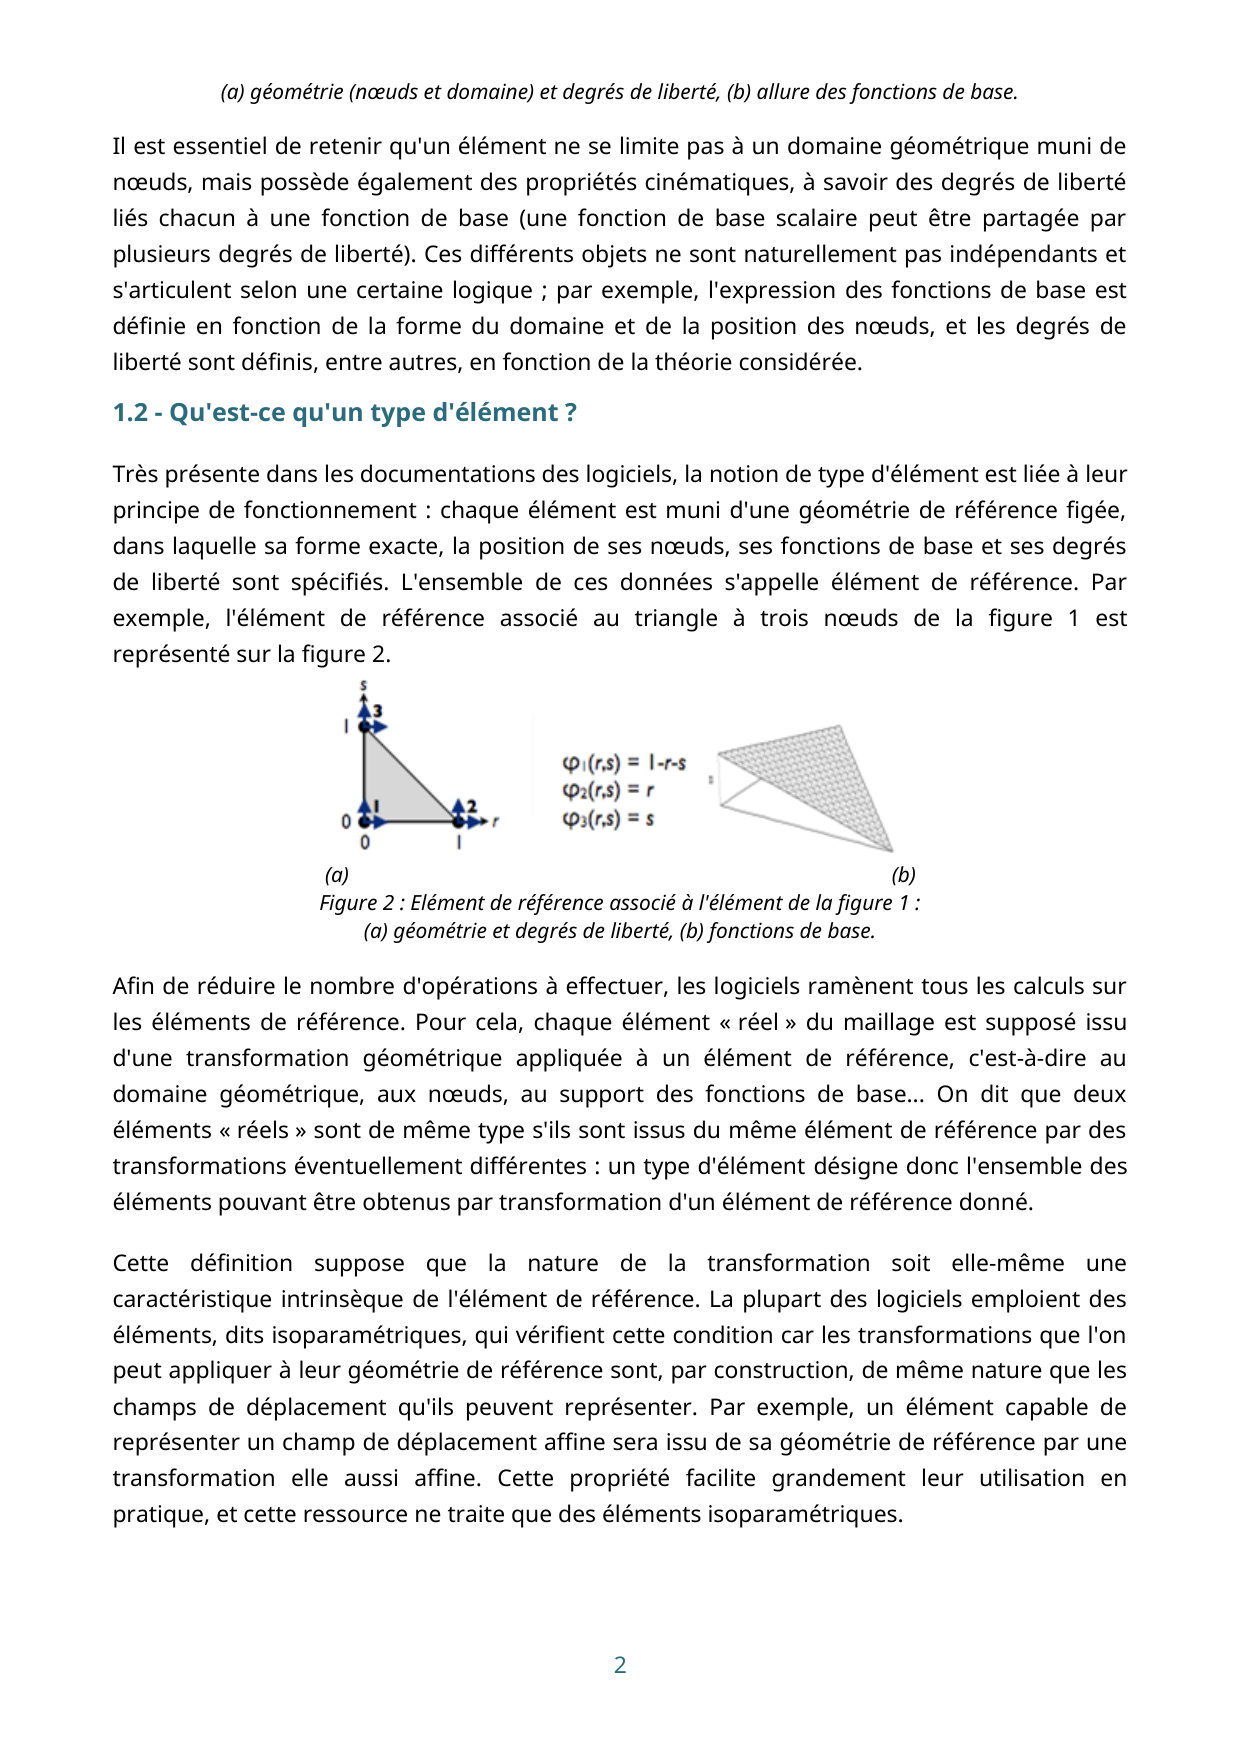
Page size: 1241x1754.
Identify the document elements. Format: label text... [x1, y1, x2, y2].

text (a) [112, 860, 561, 888]
text Figure 2 : Elément de référence associé à l'élément de la figure 1 : [112, 888, 1128, 917]
text Il est essentiel de retenir qu'un élément ne se limite pas à un domaine géométrique muni de nœuds, mais possède également des propriétés cinématiques, à savoir des degrés de liberté liés chacun à une fonction de base (une fonction de base scalaire peut être partagée par plusieurs degrés de liberté). Ces différents objets ne sont naturellement pas indépendants et s'articulent selon une certaine logique ; par exemple, l'expression des fonctions de base est définie en fonction de la forme du domaine et de la position des nœuds, et les degrés de liberté sont définis, entre autres, en fonction de la théorie considérée. [112, 130, 1128, 377]
text (b) [679, 860, 1128, 888]
picture [335, 674, 905, 856]
subtitle 1.2 - Qu'est-ce qu'un type d'élément ? [112, 394, 1128, 428]
text (a) géométrie et degrés de liberté, (b) fonctions de base. [112, 917, 1128, 945]
text (a) géométrie (nœuds et domaine) et degrés de liberté, (b) allure des fonctions de base. [112, 77, 1128, 105]
text Afin de réduire le nombre d'opérations à effectuer, les logiciels ramènent tous les calculs sur les éléments de référence. Pour cela, chaque élément « réel » du maillage est supposé issu d'une transformation géométrique appliquée à un élément de référence, c'est-à-dire au domaine géométrique, aux nœuds, au support des fonctions de base... On dit que deux éléments « réels » sont de même type s'ils sont issus du même élément de référence par des transformations éventuellement différentes : un type d'élément désigne donc l'ensemble des éléments pouvant être obtenus par transformation d'un élément de référence donné. [112, 970, 1128, 1217]
text Cette définition suppose que la nature de la transformation soit elle-même une caractéristique intrinsèque de l'élément de référence. La plupart des logiciels emploient des éléments, dits isoparamétriques, qui vérifient cette condition car les transformations que l'on peut appliquer à leur géométrie de référence sont, par construction, de même nature que les champs de déplacement qu'ils peuvent représenter. Par exemple, un élément capable de représenter un champ de déplacement affine sera issu de sa géométrie de référence par une transformation elle aussi affine. Cette propriété facilite grandement leur utilisation en pratique, et cette ressource ne traite que des éléments isoparamétriques. [112, 1247, 1128, 1529]
text Très présente dans les documentations des logiciels, la notion de type d'élément est liée à leur principe de fonctionnement : chaque élément est muni d'une géométrie de référence figée, dans laquelle sa forme exacte, la position de ses nœuds, ses fonctions de base et ses degrés de liberté sont spécifiés. L'ensemble de ces données s'appelle élément de référence. Par exemple, l'élément de référence associé au triangle à trois nœuds de la figure 1 est représenté sur la figure 2. [112, 458, 1128, 669]
